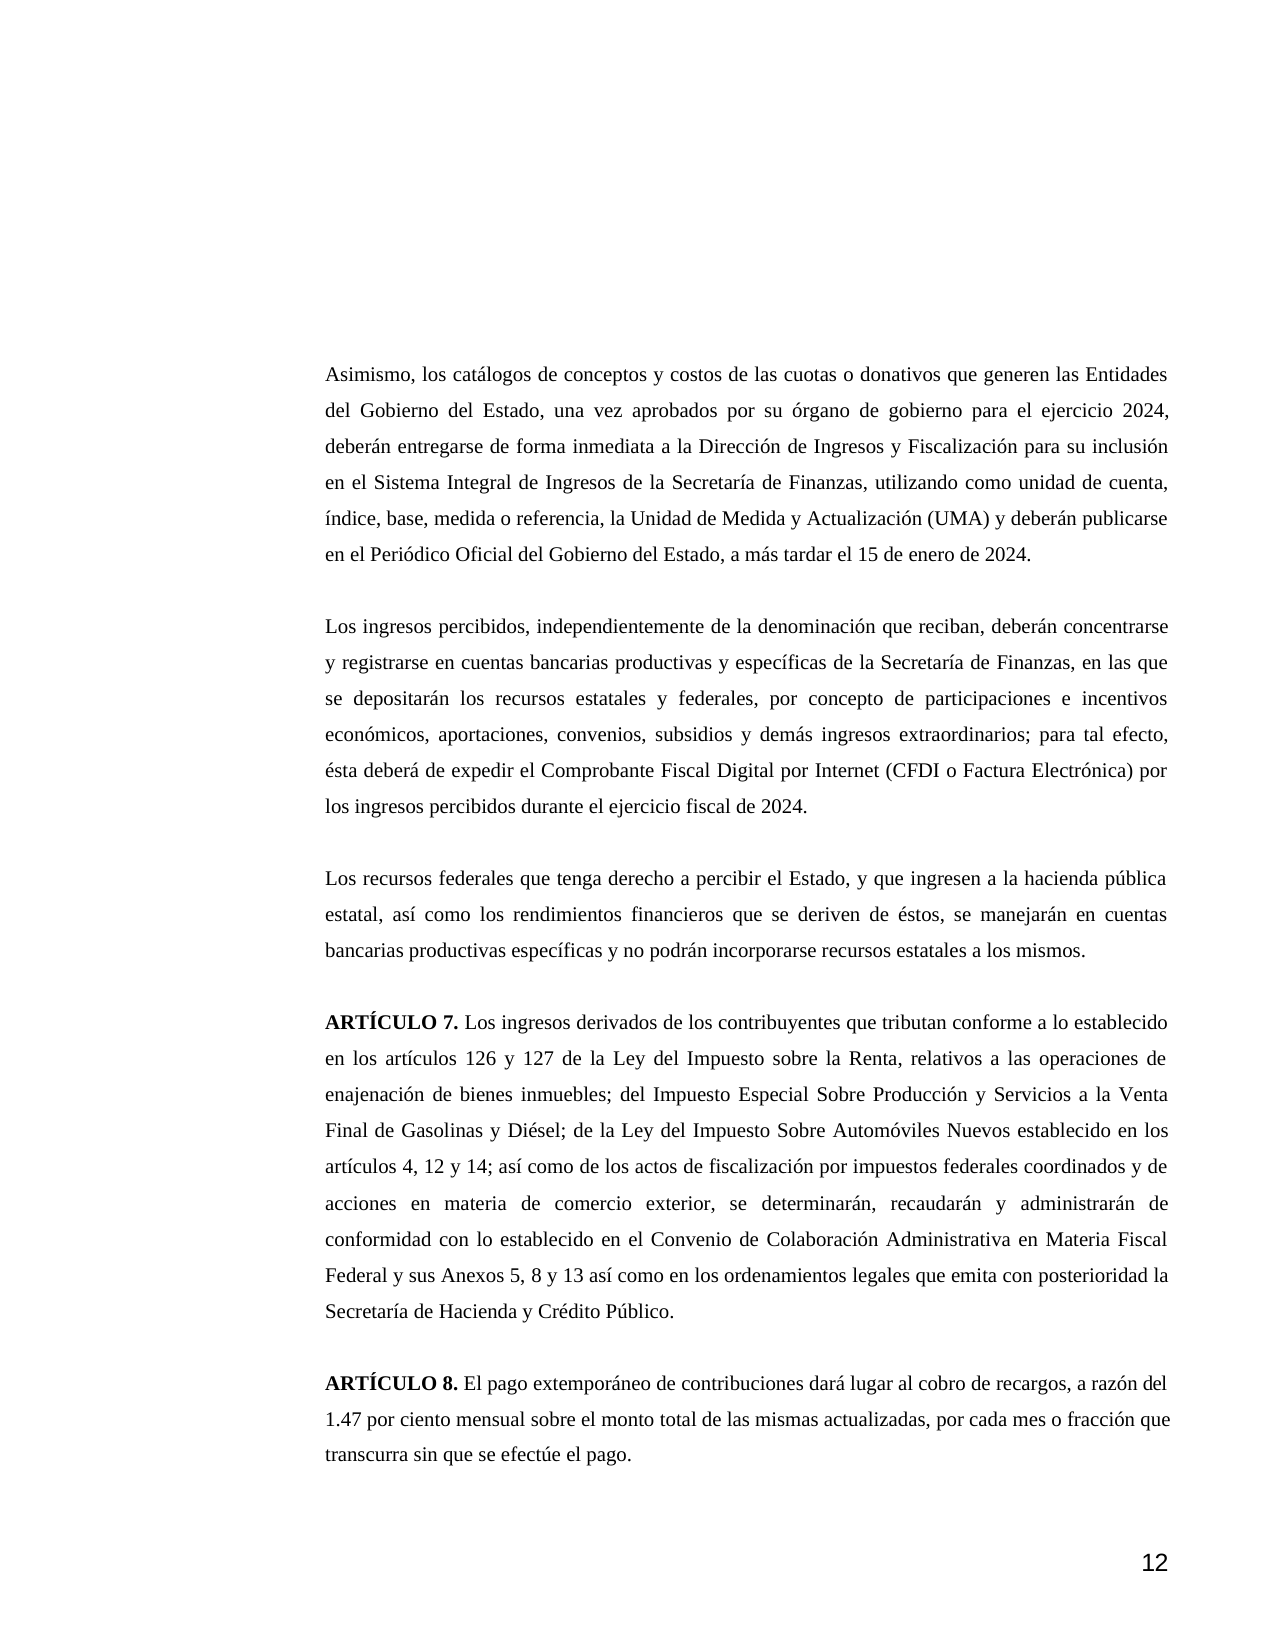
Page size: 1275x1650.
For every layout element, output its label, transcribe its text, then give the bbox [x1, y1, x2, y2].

text Los recursos federales que tenga derecho a percibir el Estado, y que ingresen a la hacienda pública estatal, así como los rendimientos financieros que se deriven de éstos, se manejarán en cuentas bancarias productivas específicas y no podrán incorporarse recursos estatales a los mismos. [325, 866, 1168, 962]
text Asimismo, los catálogos de conceptos y costos de las cuotas o donativos que generen las Entidades del Gobierno del Estado, una vez aprobados por su órgano de gobierno para el ejercicio 2024, deberán entregarse de forma inmediata a la Dirección de Ingresos y Fiscalización para su inclusión en el Sistema Integral de Ingresos de la Secretaría de Finanzas, utilizando como unidad de cuenta, índice, base, medida o referencia, la Unidad de Medida y Actualización (UMA) y deberán publicarse en el Periódico Oficial del Gobierno del Estado, a más tardar el 15 de enero de 2024. [325, 361, 1169, 566]
text ARTÍCULO 8. El pago extemporáneo de contribuciones dará lugar al cobro de recargos, a razón del [325, 1370, 1208, 1394]
text 1.47 por ciento mensual sobre el monto total de las mismas actualizadas, por cada mes o fracción que transcurra sin que se efectúe el pago. [325, 1406, 1208, 1466]
text Los ingresos percibidos, independientemente de la denominación que reciban, deberán concentrarse y registrarse en cuentas bancarias productivas y específicas de la Secretaría de Finanzas, en las que se depositarán los recursos estatales y federales, por concepto de participaciones e incentivos económicos, aportaciones, convenios, subsidios y demás ingresos extraordinarios; para tal efecto, ésta deberá de expedir el Comprobante Fiscal Digital por Internet (CFDI o Factura Electrónica) por los ingresos percibidos durante el ejercicio fiscal de 2024. [325, 614, 1169, 818]
text ARTÍCULO 7. Los ingresos derivados de los contribuyentes que tributan conforme a lo establecido en los artículos 126 y 127 de la Ley del Impuesto sobre la Renta, relativos a las operaciones de enajenación de bienes inmuebles; del Impuesto Especial Sobre Producción y Servicios a la Venta Final de Gasolinas y Diésel; de la Ley del Impuesto Sobre Automóviles Nuevos establecido en los artículos 4, 12 y 14; así como de los actos de fiscalización por impuestos federales coordinados y de acciones en materia de comercio exterior, se determinarán, recaudarán y administrarán de conformidad con lo establecido en el Convenio de Colaboración Administrativa en Materia Fiscal Federal y sus Anexos 5, 8 y 13 así como en los ordenamientos legales que emita con posterioridad la Secretaría de Hacienda y Crédito Público. [325, 1010, 1169, 1323]
